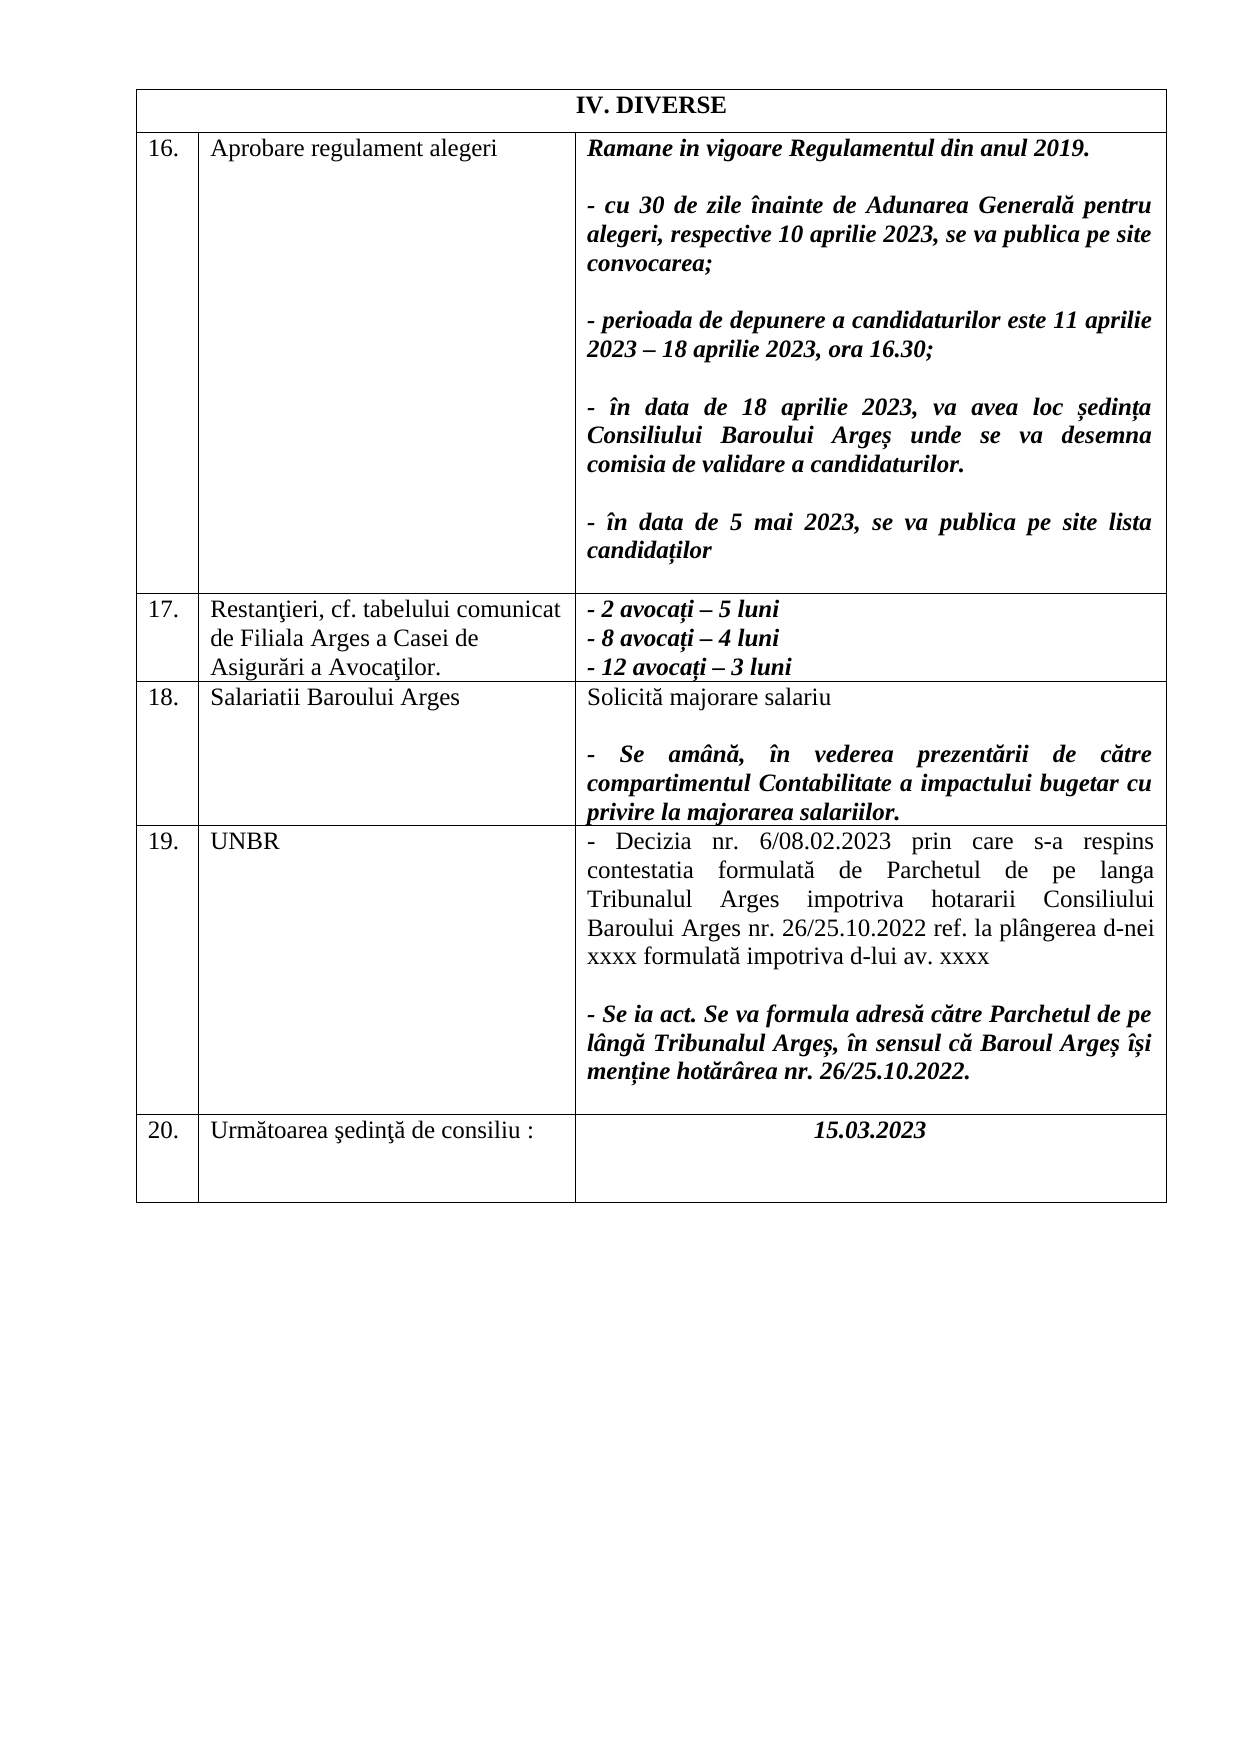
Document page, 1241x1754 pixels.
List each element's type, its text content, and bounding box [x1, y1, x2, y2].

table_cell 18. [137, 682, 198, 825]
table_cell - 2 avocați – 5 luni - 8 avocați – 4 luni - 12 avocați – 3 luni [576, 594, 1166, 681]
table_cell IV. DIVERSE [137, 90, 1166, 132]
table_cell Ramane in vigoare Regulamentul din anul 2019. - cu 30 de zile înainte de Adunarea Generală pentru alegeri, respective 10 aprilie 2023, se va publica pe site convocarea; - perioada de depunere a candidaturilor este 11 aprilie 2023 – 18 aprilie 2023, ora 16.30; - în data de 18 aprilie 2023, va avea loc ședința Consiliului Baroului Argeș unde se va desemna comisia de validare a candidaturilor. - în data de 5 mai 2023, se va publica pe site lista candidaților [576, 133, 1166, 593]
table_cell 15.03.2023 [576, 1115, 1166, 1202]
table_cell 16. [137, 133, 198, 593]
table_cell 19. [137, 826, 198, 1114]
table_cell UNBR [199, 826, 575, 1114]
table_cell Salariatii Baroului Arges [199, 682, 575, 825]
table_cell Solicită majorare salariu - Se amână, în vederea prezentării de către compartimentul Contabilitate a impactului bugetar cu privire la majorarea salariilor. [576, 682, 1166, 825]
table_cell 20. [137, 1115, 198, 1202]
table_cell 17. [137, 594, 198, 681]
table_cell Aprobare regulament alegeri [199, 133, 575, 593]
table_cell - Decizia nr. 6/08.02.2023 prin care s-a respins contestatia formulată de Parchetul de pe langa Tribunalul Arges impotriva hotararii Consiliului Baroului Arges nr. 26/25.10.2022 ref. la plângerea d-nei xxxx formulată impotriva d-lui av. xxxx - Se ia act. Se va formula adresă către Parchetul de pe lângă Tribunalul Argeș, în sensul că Baroul Argeș își menține hotărârea nr. 26/25.10.2022. [576, 826, 1166, 1114]
table_cell Următoarea şedinţă de consiliu : [199, 1115, 575, 1202]
table_cell Restanţieri, cf. tabelului comunicat de Filiala Arges a Casei de Asigurări a Avocaţilor. [199, 594, 575, 681]
